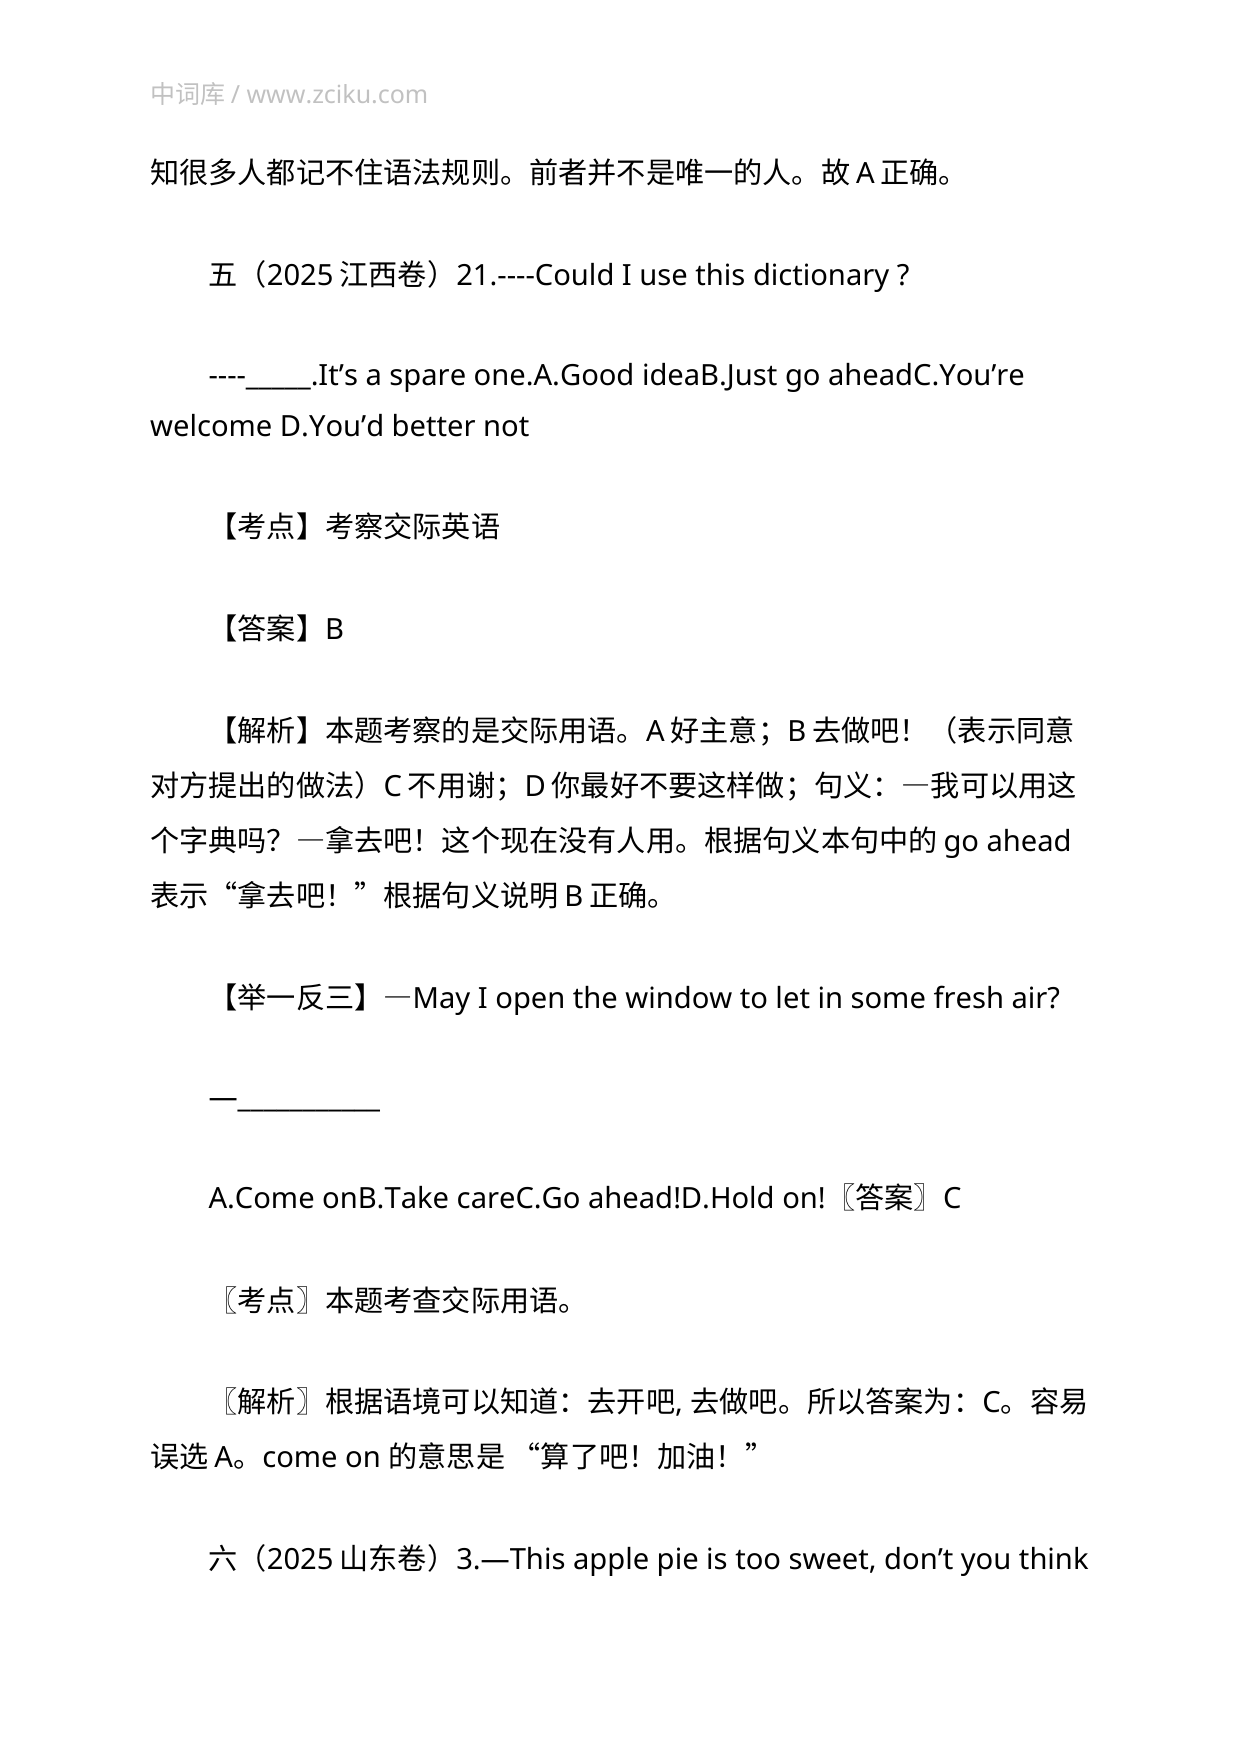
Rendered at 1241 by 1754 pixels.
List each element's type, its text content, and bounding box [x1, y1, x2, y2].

text 〖考点〗本题考查交际用语。 [150, 1277, 1090, 1319]
text ----_____.It’s a spare one.A.Good ideaB.Just go aheadC.You’re welcome D.You’d better not [150, 354, 1090, 445]
text 【答案】B [150, 606, 1090, 648]
text 【解析】本题考察的是交际用语。A好主意；B去做吧！（表示同意对方提出的做法）C不用谢；D你最好不要这样做；句义：—我可以用这个字典吗？—拿去吧！这个现在没有人用。根据句义本句中的go ahead表示“拿去吧！”根据句义说明B正确。 [150, 708, 1090, 915]
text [150, 1536, 1090, 1578]
text 【举一反三】—May I open the window to let in some fresh air? [150, 975, 1090, 1017]
text 【考点】考察交际英语 [150, 504, 1090, 546]
text A.Come onB.Take careC.Go ahead!D.Hold on!〖答案〗C [150, 1175, 1090, 1217]
text 五（2025江西卷）21.----Could I use this dictionary ? [150, 252, 1090, 294]
text 〖解析〗根据语境可以知道：去开吧, 去做吧。所以答案为：C。容易误选A。come on 的意思是 “算了吧！加油！” [150, 1379, 1090, 1476]
text —___________ [150, 1077, 1090, 1116]
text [150, 150, 1090, 192]
